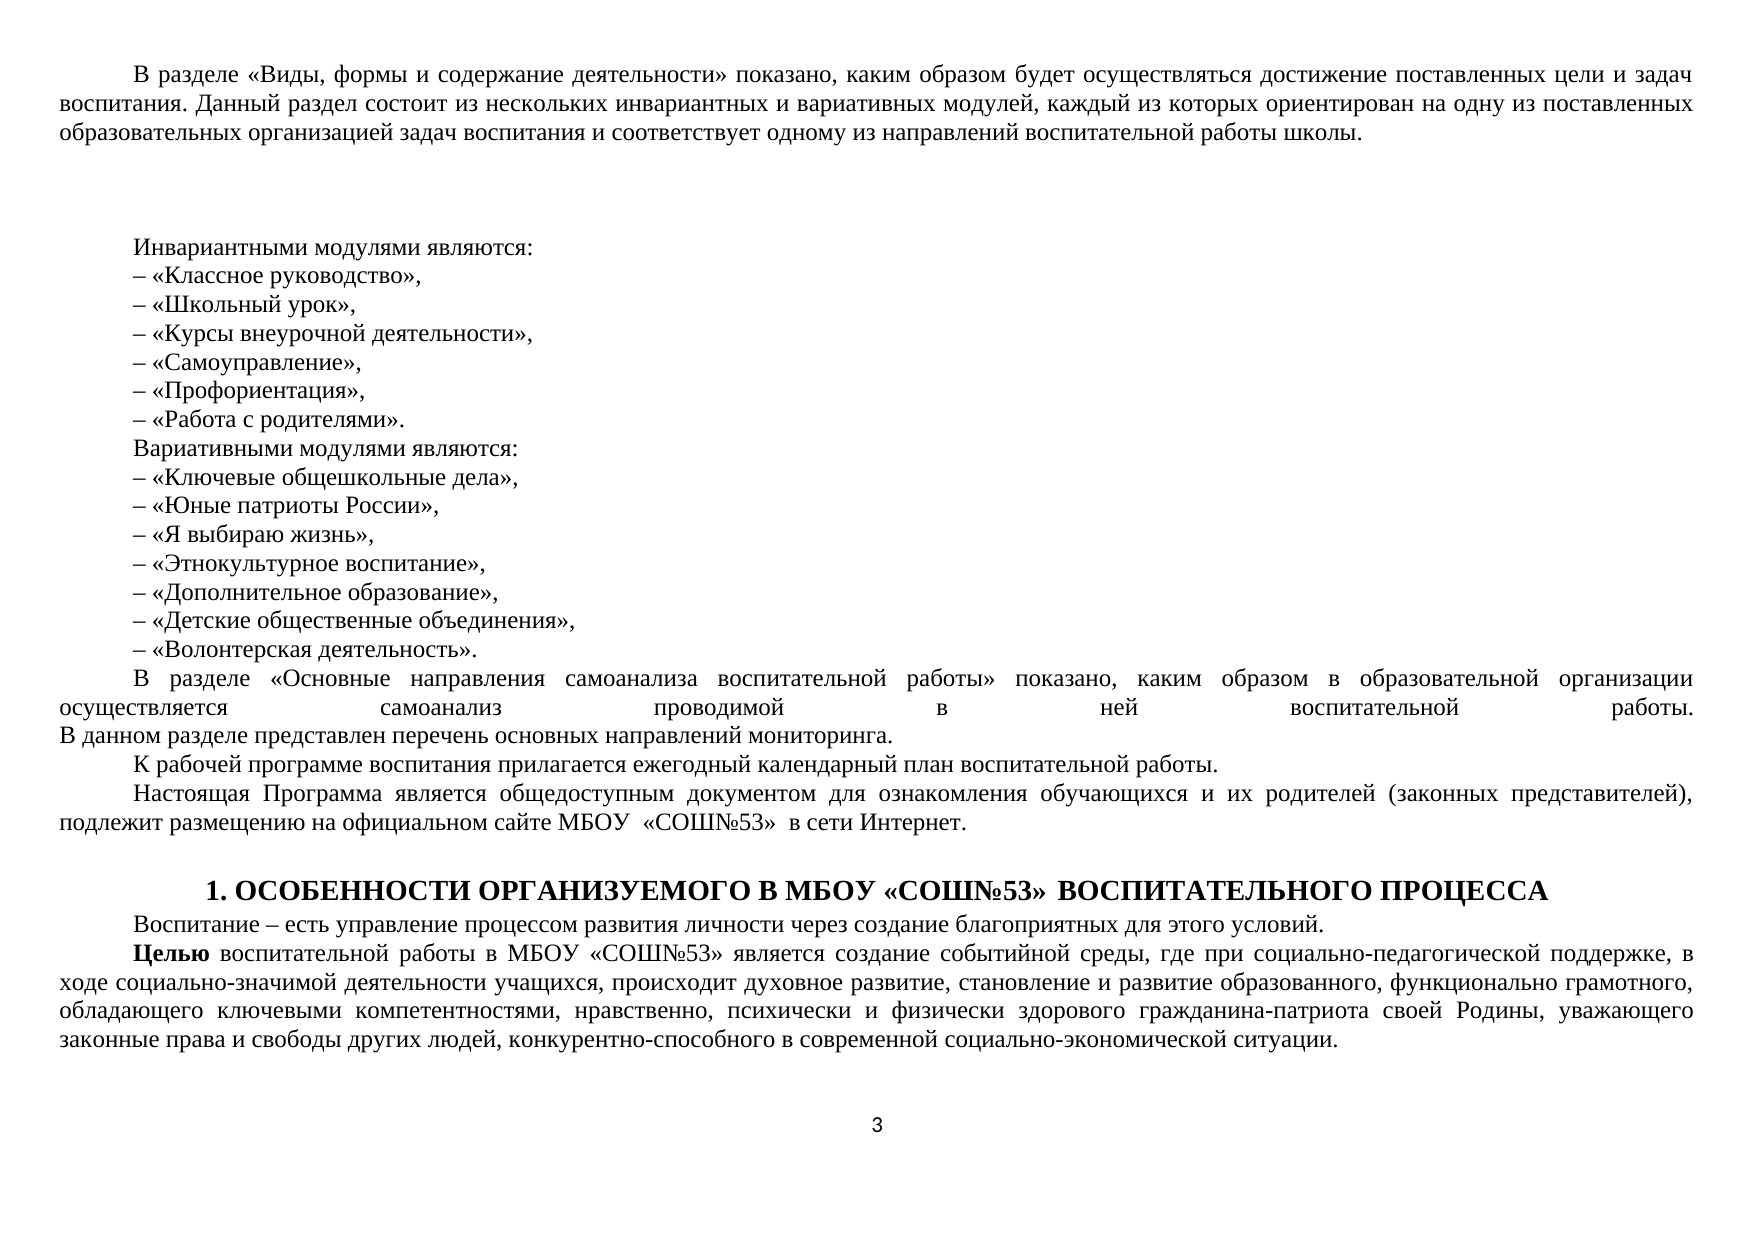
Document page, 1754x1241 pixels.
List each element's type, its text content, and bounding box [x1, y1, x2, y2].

text – «Самоуправление», [59, 347, 1695, 375]
text Воспитание – есть управление процессом развития личности через создание благоприятных для этого условий. [59, 909, 1695, 938]
text Целью воспитательной работы в МБОУ «СОШ№53» является создание событийной среды, где при социально-педагогической поддержке, в ходе социально-значимой деятельности учащихся, происходит духовное развитие, становление и развитие образованного, функционально грамотного, обладающего ключевыми компетентностями, нравственно, психически и физически здорового гражданина-патриота своей Родины, уважающего законные права и свободы других людей, конкурентно-способного в современной социально-экономической ситуации. [59, 938, 1695, 1053]
text Настоящая Программа является общедоступным документом для ознакомления обучающихся и их родителей (законных представителей), подлежит размещению на официальном сайте МБОУ «СОШ№53» в сети Интернет. [59, 778, 1695, 837]
text Инвариантными модулями являются: [59, 232, 1695, 260]
text – «Ключевые общешкольные дела», [59, 462, 1695, 490]
text К рабочей программе воспитания прилагается ежегодный календарный план воспитательной работы. [59, 749, 1695, 778]
text Вариативными модулями являются: [59, 433, 1695, 462]
text – «Волонтерская деятельность». [59, 634, 1695, 663]
text – «Классное руководство», [59, 260, 1695, 289]
text – «Профориентация», [59, 375, 1695, 404]
text – «Я выбираю жизнь», [59, 519, 1695, 548]
text – «Курсы внеурочной деятельности», [59, 318, 1695, 347]
text 1. ОСОБЕННОСТИ ОРГАНИЗУЕМОГО В МБОУ «СОШ№53» ВОСПИТАТЕЛЬНОГО ПРОЦЕССА [59, 873, 1695, 907]
text В разделе «Виды, формы и содержание деятельности» показано, каким образом будет осуществляться достижение поставленных цели и задач воспитания. Данный раздел состоит из нескольких инвариантных и вариативных модулей, каждый из которых ориентирован на одну из поставленных образовательных организацией задач воспитания и соответствует одному из направлений воспитательной работы школы. [59, 59, 1695, 145]
text – «Юные патриоты России», [59, 490, 1695, 519]
text – «Дополнительное образование», [59, 577, 1695, 605]
text – «Школьный урок», [59, 289, 1695, 318]
text – «Детские общественные объединения», [59, 605, 1695, 634]
text – «Работа с родителями». [59, 404, 1695, 433]
text В разделе «Основные направления самоанализа воспитательной работы» показано, каким образом в образовательной организации осуществляется самоанализ проводимой в ней воспитательной работы. В данном разделе представлен перечень основных направлений мониторинга. [59, 663, 1695, 749]
text – «Этнокультурное воспитание», [59, 548, 1695, 577]
